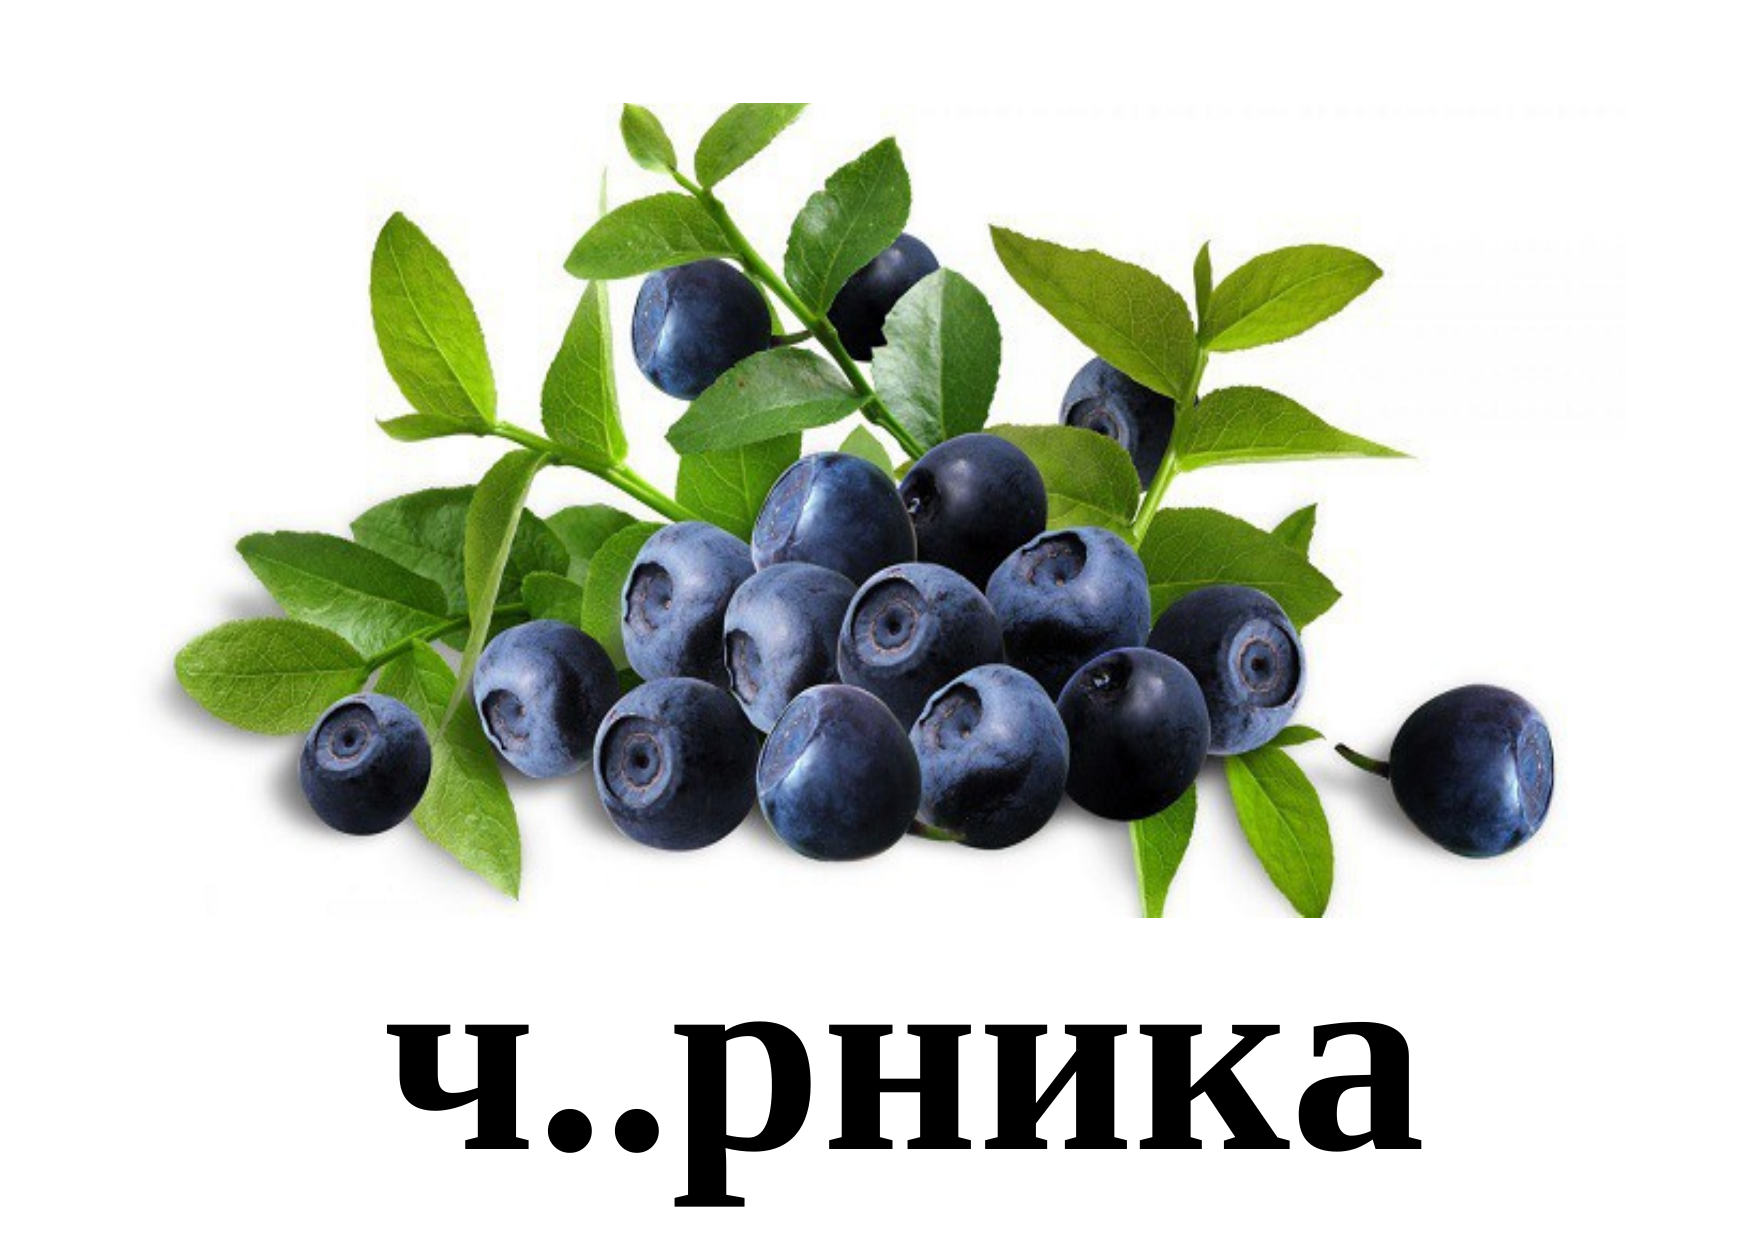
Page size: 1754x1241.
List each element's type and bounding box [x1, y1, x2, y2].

picture [127, 103, 1627, 918]
